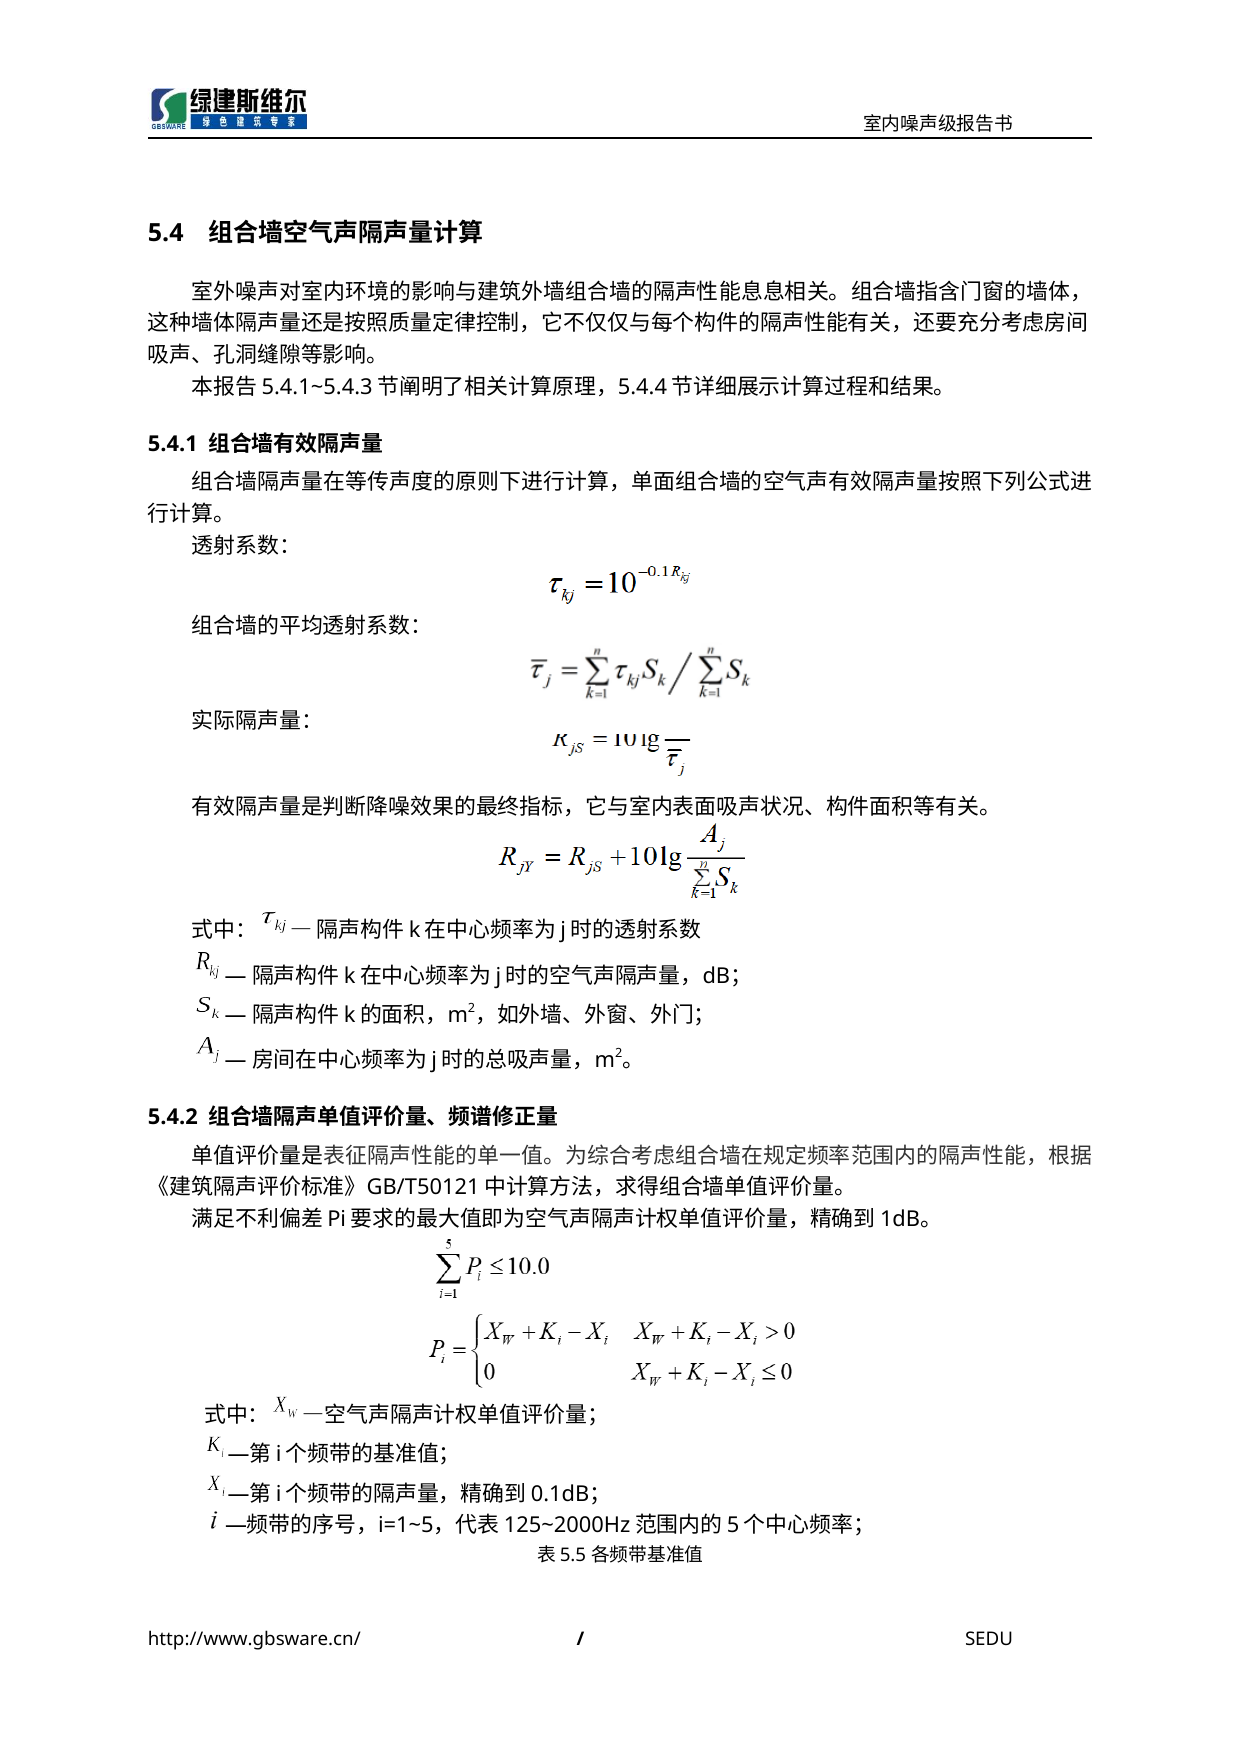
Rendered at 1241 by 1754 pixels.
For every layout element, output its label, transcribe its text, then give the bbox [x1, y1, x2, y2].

text 式中：—空气声隔声计权单值评价量； [204, 1390, 1092, 1429]
picture [421, 1232, 800, 1390]
text 本报告5.4.1~5.4.3节阐明了相关计算原理，5.4.4节详细展示计算过程和结果。 [148, 369, 1092, 401]
text —频带的序号，i=1~5，代表125~2000Hz范围内的5个中心频率； [204, 1507, 1092, 1539]
subtitle 组合墙有效隔声量 [148, 426, 1092, 458]
picture [519, 640, 765, 703]
picture [203, 1507, 225, 1533]
picture [546, 559, 694, 609]
text — 隔声构件k在中心频率为j时的空气声隔声量，dB； [148, 944, 1092, 989]
text 单值评价量是表征隔声性能的单一值。为综合考虑组合墙在规定频率范围内的隔声性能，根据《建筑隔声评价标准》GB/T50121中计算方法，求得组合墙单值评价量。 [148, 1138, 1092, 1201]
text 实际隔声量： [148, 703, 1092, 734]
text 满足不利偏差Pi要求的最大值即为空气声隔声计权单值评价量，精确到1dB。 [148, 1201, 1092, 1233]
picture [494, 820, 746, 899]
picture [546, 734, 694, 779]
text 式中：— 隔声构件k在中心频率为j时的透射系数 [148, 898, 1092, 944]
text 组合墙隔声量在等传声度的原则下进行计算，单面组合墙的空气声有效隔声量按照下列公式进行计算。 [148, 464, 1092, 528]
text 室外噪声对室内环境的影响与建筑外墙组合墙的隔声性能息息相关。组合墙指含门窗的墙体，这种墙体隔声量还是按照质量定律控制，它不仅仅与每个构件的隔声性能有关，还要充分考虑房间吸声、孔洞缝隙等影响。 [148, 274, 1092, 369]
text 透射系数： [148, 528, 1092, 559]
text — 隔声构件k的面积，m2，如外墙、外窗、外门； [148, 989, 1092, 1028]
text —第i个频带的基准值； [204, 1429, 1092, 1468]
text 有效隔声量是判断降噪效果的最终指标，它与室内表面吸声状况、构件面积等有关。 [148, 789, 1092, 821]
text 表5.5 各频带基准值 [148, 1539, 1092, 1566]
subtitle 组合墙空气声隔声量计算 [148, 212, 1092, 249]
subtitle 组合墙隔声单值评价量、频谱修正量 [148, 1099, 1092, 1131]
picture [147, 88, 308, 130]
text —第i个频带的隔声量，精确到0.1dB； [204, 1468, 1092, 1507]
text — 房间在中心频率为j时的总吸声量，m2。 [148, 1028, 1092, 1074]
text 组合墙的平均透射系数： [148, 608, 1092, 640]
